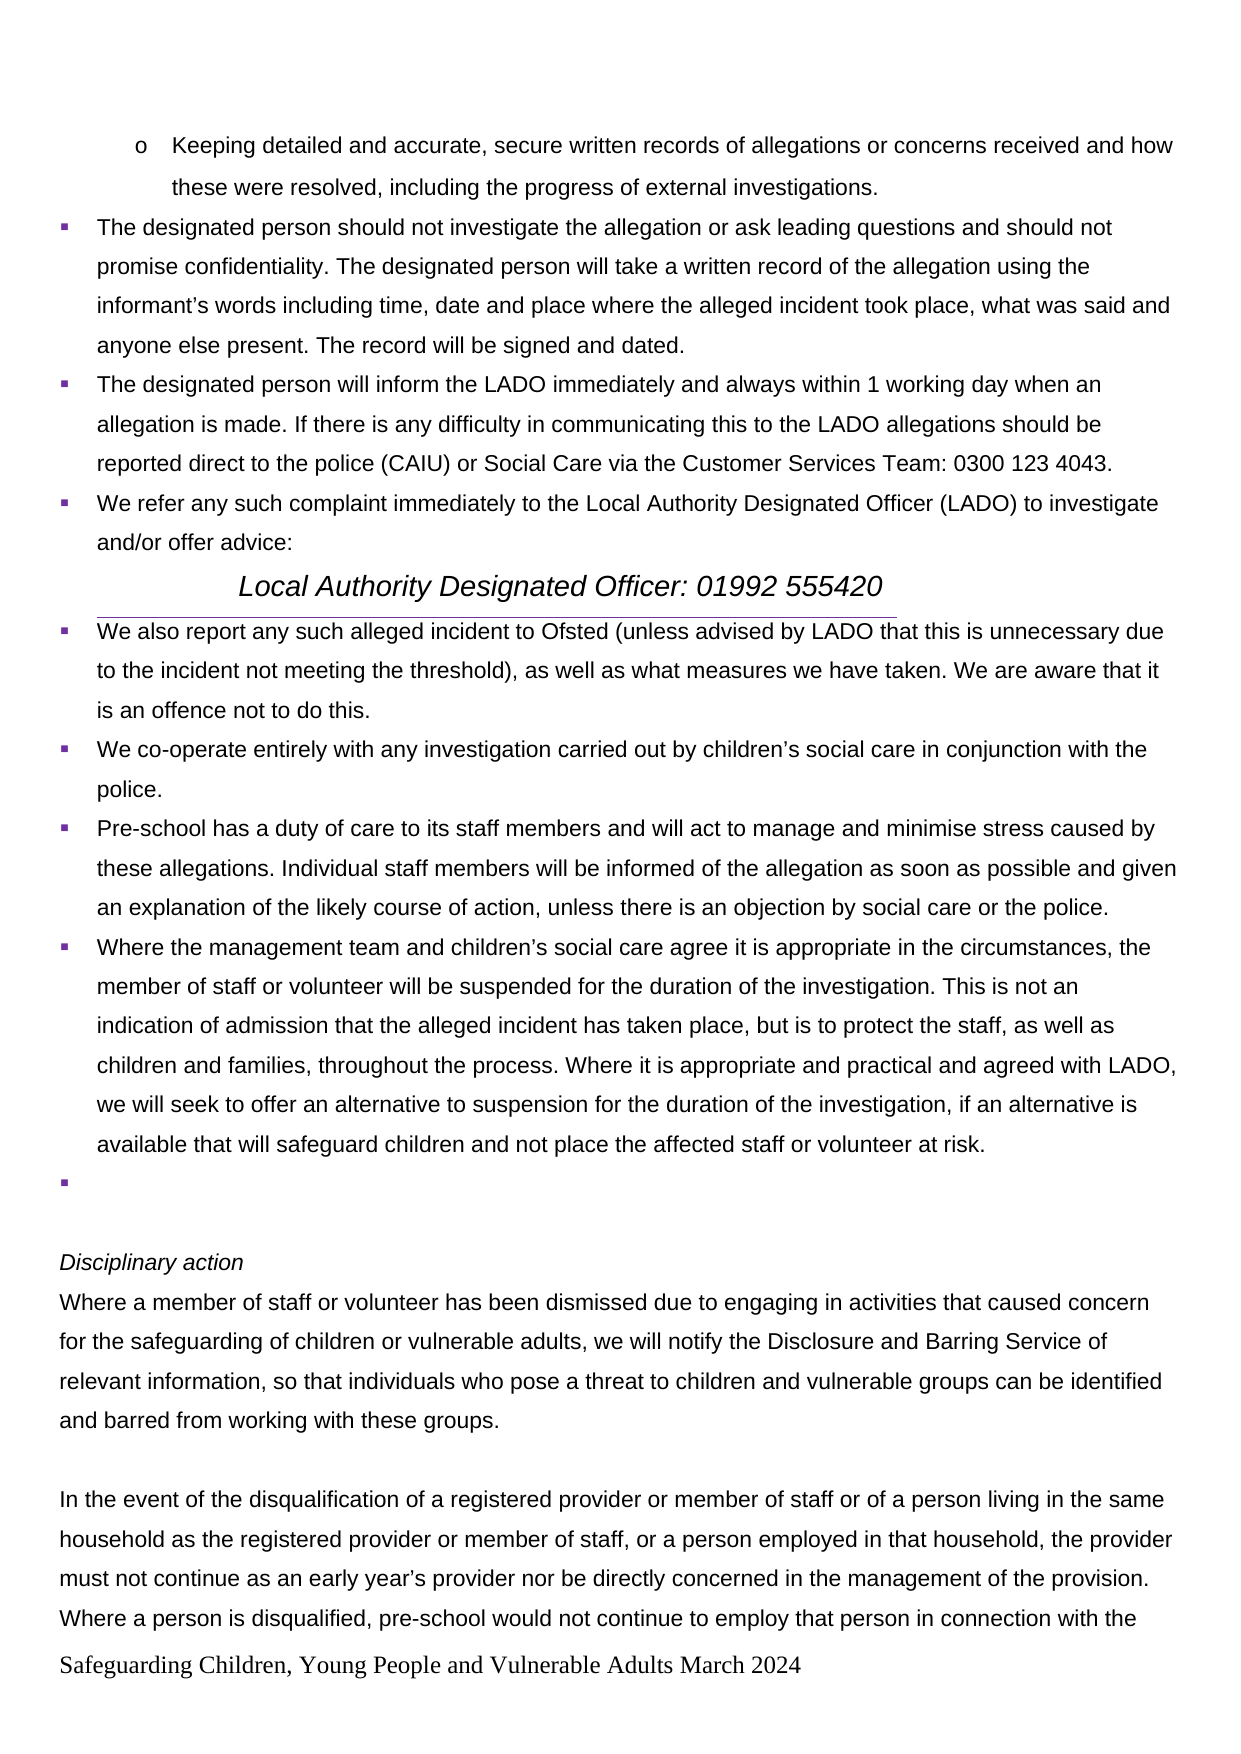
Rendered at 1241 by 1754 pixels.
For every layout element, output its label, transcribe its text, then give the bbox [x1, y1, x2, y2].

text Where a member of staff or volunteer has been dismissed due to engaging in activities that caused concern for the safeguarding of children or vulnerable adults, we will notify the Disclosure and Barring Service of relevant information, so that individuals who pose a threat to children and vulnerable groups can be identified and barred from working with these groups. [59, 1289, 1181, 1433]
table_header Local Authority Designated Officer: 01992 555420 [97, 569, 897, 617]
list We also report any such alleged incident to Ofsted (unless advised by LADO that this is unnecessary due to the incident not meeting the threshold), as well as what measures we have taken. We are aware that it is an offence not to do this. [59, 618, 1181, 723]
list Pre-school has a duty of care to its staff members and will act to manage and minimise stress caused by these allegations. Individual staff members will be informed of the allegation as soon as possible and given an explanation of the likely course of action, unless there is an objection by social care or the police. [59, 815, 1181, 920]
list Keeping detailed and accurate, secure written records of allegations or concerns received and how these were resolved, including the progress of external investigations. [134, 132, 1181, 200]
list Where the management team and children’s social care agree it is appropriate in the circumstances, the member of staff or volunteer will be suspended for the duration of the investigation. This is not an indication of admission that the alleged incident has taken place, but is to protect the staff, as well as children and families, throughout the process. Where it is appropriate and practical and agreed with LADO, we will seek to offer an alternative to suspension for the duration of the investigation, if an alternative is available that will safeguard children and not place the affected staff or volunteer at risk. [59, 933, 1181, 1157]
list We co-operate entirely with any investigation carried out by children’s social care in conjunction with the police. [59, 736, 1181, 802]
list The designated person should not investigate the allegation or ask leading questions and should not promise confidentiality. The designated person will take a written record of the allegation using the informant’s words including time, date and place where the alleged incident took place, what was said and anyone else present. The record will be signed and dated. [59, 213, 1181, 358]
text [59, 1486, 1181, 1631]
list The designated person will inform the LADO immediately and always within 1 working day when an allegation is made. If there is any difficulty in communicating this to the LADO allegations should be reported direct to the police (CAIU) or Social Care via the Customer Services Team: 0300 123 4043. [59, 371, 1181, 477]
text Disciplinary action [59, 1249, 1181, 1276]
list We refer any such complaint immediately to the Local Authority Designated Officer (LADO) to investigate and/or offer advice: [59, 490, 1181, 556]
